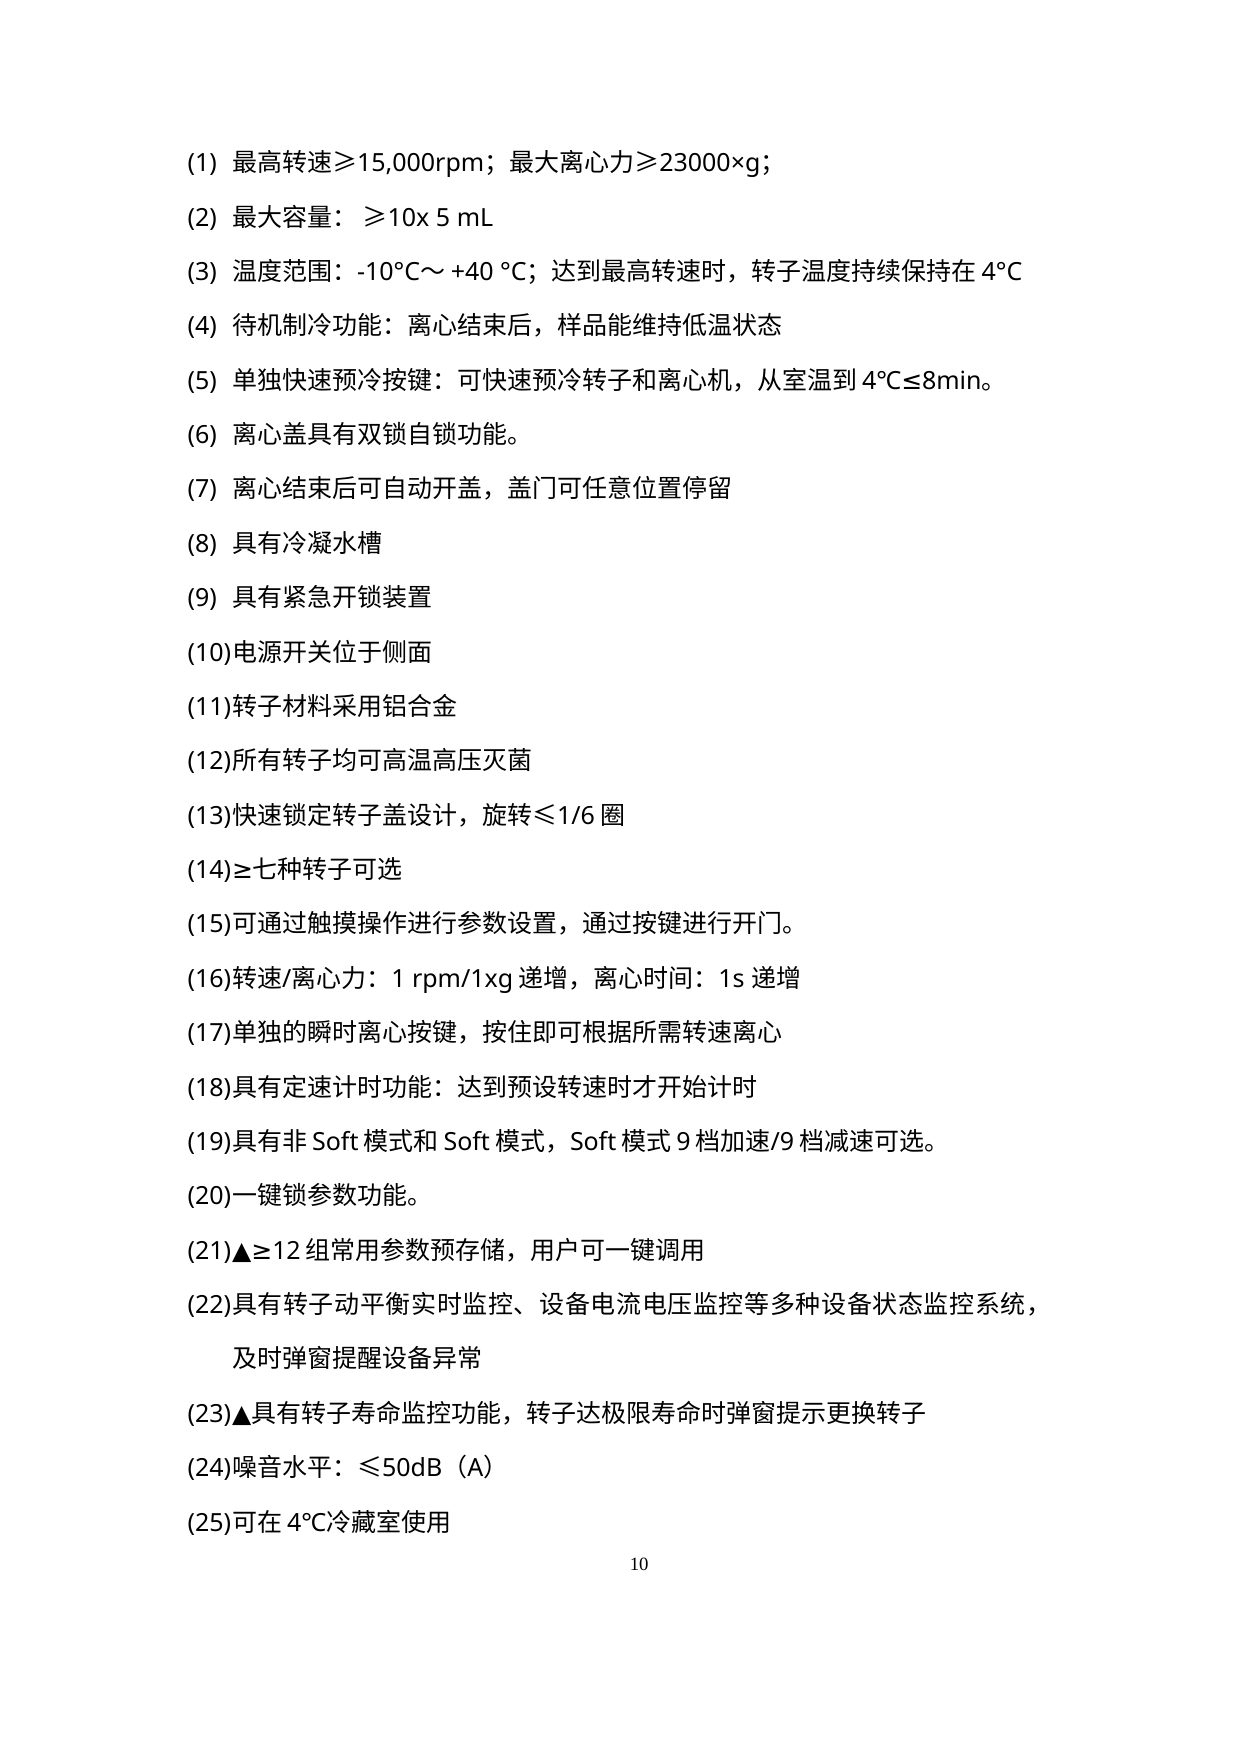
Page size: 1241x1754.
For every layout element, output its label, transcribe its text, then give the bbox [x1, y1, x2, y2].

list 最大容量： ≥10x 5 mL [187, 197, 1053, 233]
list 转速/离心力：1 rpm/1xg递增，离心时间：1s 递增 [187, 958, 1053, 994]
list 可在4℃冷藏室使用 [187, 1502, 1053, 1538]
list 转子材料采用铝合金 [187, 686, 1053, 723]
list 具有紧急开锁装置 [187, 578, 1053, 614]
list 最高转速≥15,000rpm；最大离心力≥23000×g； [187, 143, 1053, 179]
list 一键锁参数功能。 [187, 1176, 1053, 1212]
list 所有转子均可高温高压灭菌 [187, 741, 1053, 777]
list 噪音水平：≤50dB（A） [187, 1448, 1053, 1484]
list 待机制冷功能：离心结束后，样品能维持低温状态 [187, 306, 1053, 342]
list 具有非Soft模式和Soft模式，Soft模式9档加速/9档减速可选。 [187, 1121, 1053, 1158]
list 温度范围：-10°C～ +40 °C；达到最高转速时，转子温度持续保持在4°C [187, 251, 1053, 288]
list 单独的瞬时离心按键，按住即可根据所需转速离心 [187, 1013, 1053, 1049]
list ▲≥12组常用参数预存储，用户可一键调用 [187, 1230, 1053, 1266]
list 具有冷凝水槽 [187, 523, 1053, 559]
list ≥七种转子可选 [187, 849, 1053, 886]
list ▲具有转子寿命监控功能，转子达极限寿命时弹窗提示更换转子 [187, 1393, 1053, 1429]
list 具有定速计时功能：达到预设转速时才开始计时 [187, 1067, 1053, 1103]
list 快速锁定转子盖设计，旋转≤1/6圈 [187, 795, 1053, 831]
list 离心盖具有双锁自锁功能。 [187, 414, 1053, 451]
list 可通过触摸操作进行参数设置，通过按键进行开门。 [187, 904, 1053, 940]
list 单独快速预冷按键：可快速预冷转子和离心机，从室温到4℃≤8min。 [187, 360, 1053, 396]
list 电源开关位于侧面 [187, 632, 1053, 668]
list 离心结束后可自动开盖，盖门可任意位置停留 [187, 469, 1053, 505]
list 具有转子动平衡实时监控、设备电流电压监控等多种设备状态监控系统，及时弹窗提醒设备异常 [187, 1284, 1053, 1375]
